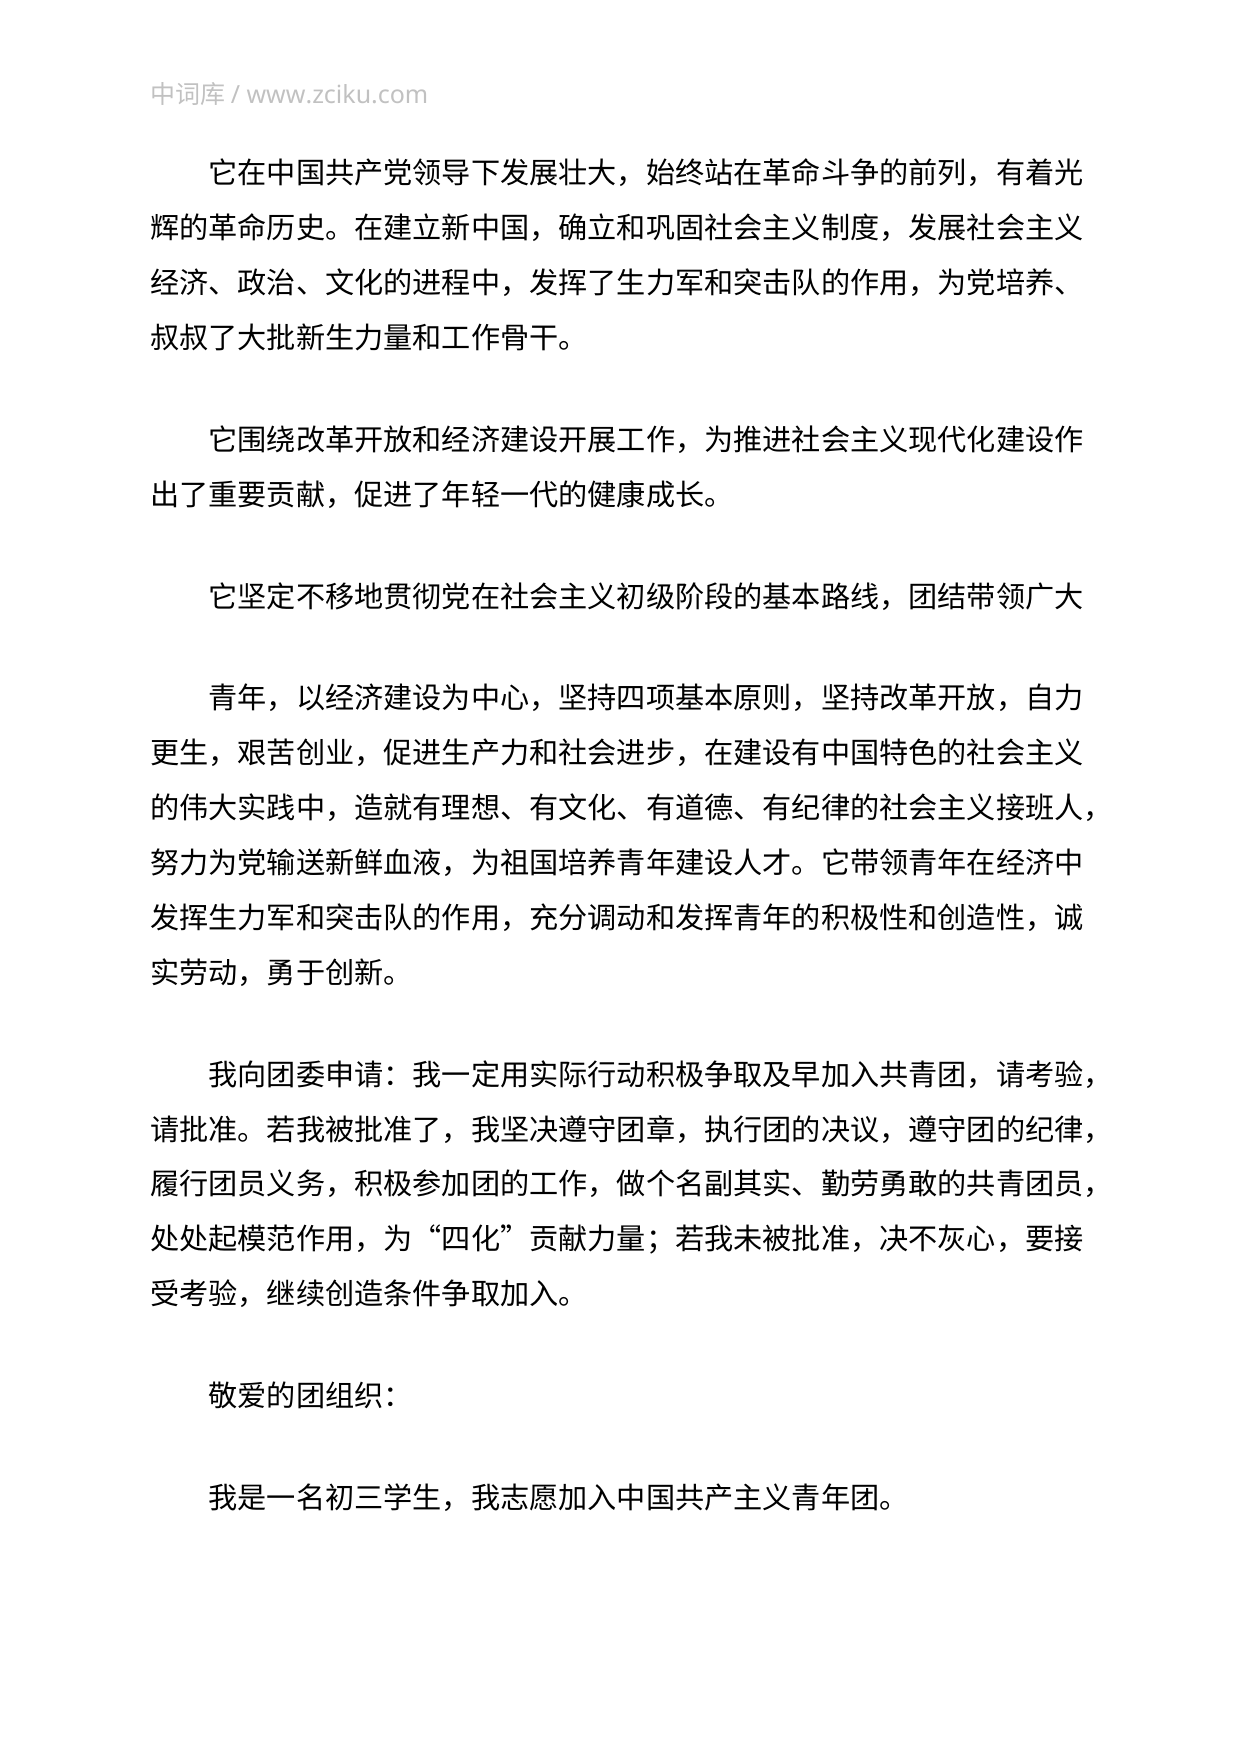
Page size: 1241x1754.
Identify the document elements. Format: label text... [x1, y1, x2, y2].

text 敬爱的团组织： [150, 1372, 1090, 1415]
text 青年，以经济建设为中心，坚持四项基本原则，坚持改革开放，自力更生，艰苦创业，促进生产力和社会进步，在建设有中国特色的社会主义的伟大实践中，造就有理想、有文化、有道德、有纪律的社会主义接班人，努力为党输送新鲜血液，为祖国培养青年建设人才。它带领青年在经济中发挥生力军和突击队的作用，充分调动和发挥青年的积极性和创造性，诚实劳动，勇于创新。 [150, 675, 1090, 992]
text 它围绕改革开放和经济建设开展工作，为推进社会主义现代化建设作出了重要贡献，促进了年轻一代的健康成长。 [150, 416, 1090, 514]
text 我是一名初三学生，我志愿加入中国共产主义青年团。 [150, 1474, 1090, 1517]
text 它在中国共产党领导下发展壮大，始终站在革命斗争的前列，有着光辉的革命历史。在建立新中国，确立和巩固社会主义制度，发展社会主义经济、政治、文化的进程中，发挥了生力军和突击队的作用，为党培养、叔叔了大批新生力量和工作骨干。 [150, 150, 1090, 357]
text 它坚定不移地贯彻党在社会主义初级阶段的基本路线，团结带领广大 [150, 573, 1090, 615]
text 我向团委申请：我一定用实际行动积极争取及早加入共青团，请考验，请批准。若我被批准了，我坚决遵守团章，执行团的决议，遵守团的纪律，履行团员义务，积极参加团的工作，做个名副其实、勤劳勇敢的共青团员，处处起模范作用，为“四化”贡献力量；若我未被批准，决不灰心，要接受考验，继续创造条件争取加入。 [150, 1051, 1090, 1313]
